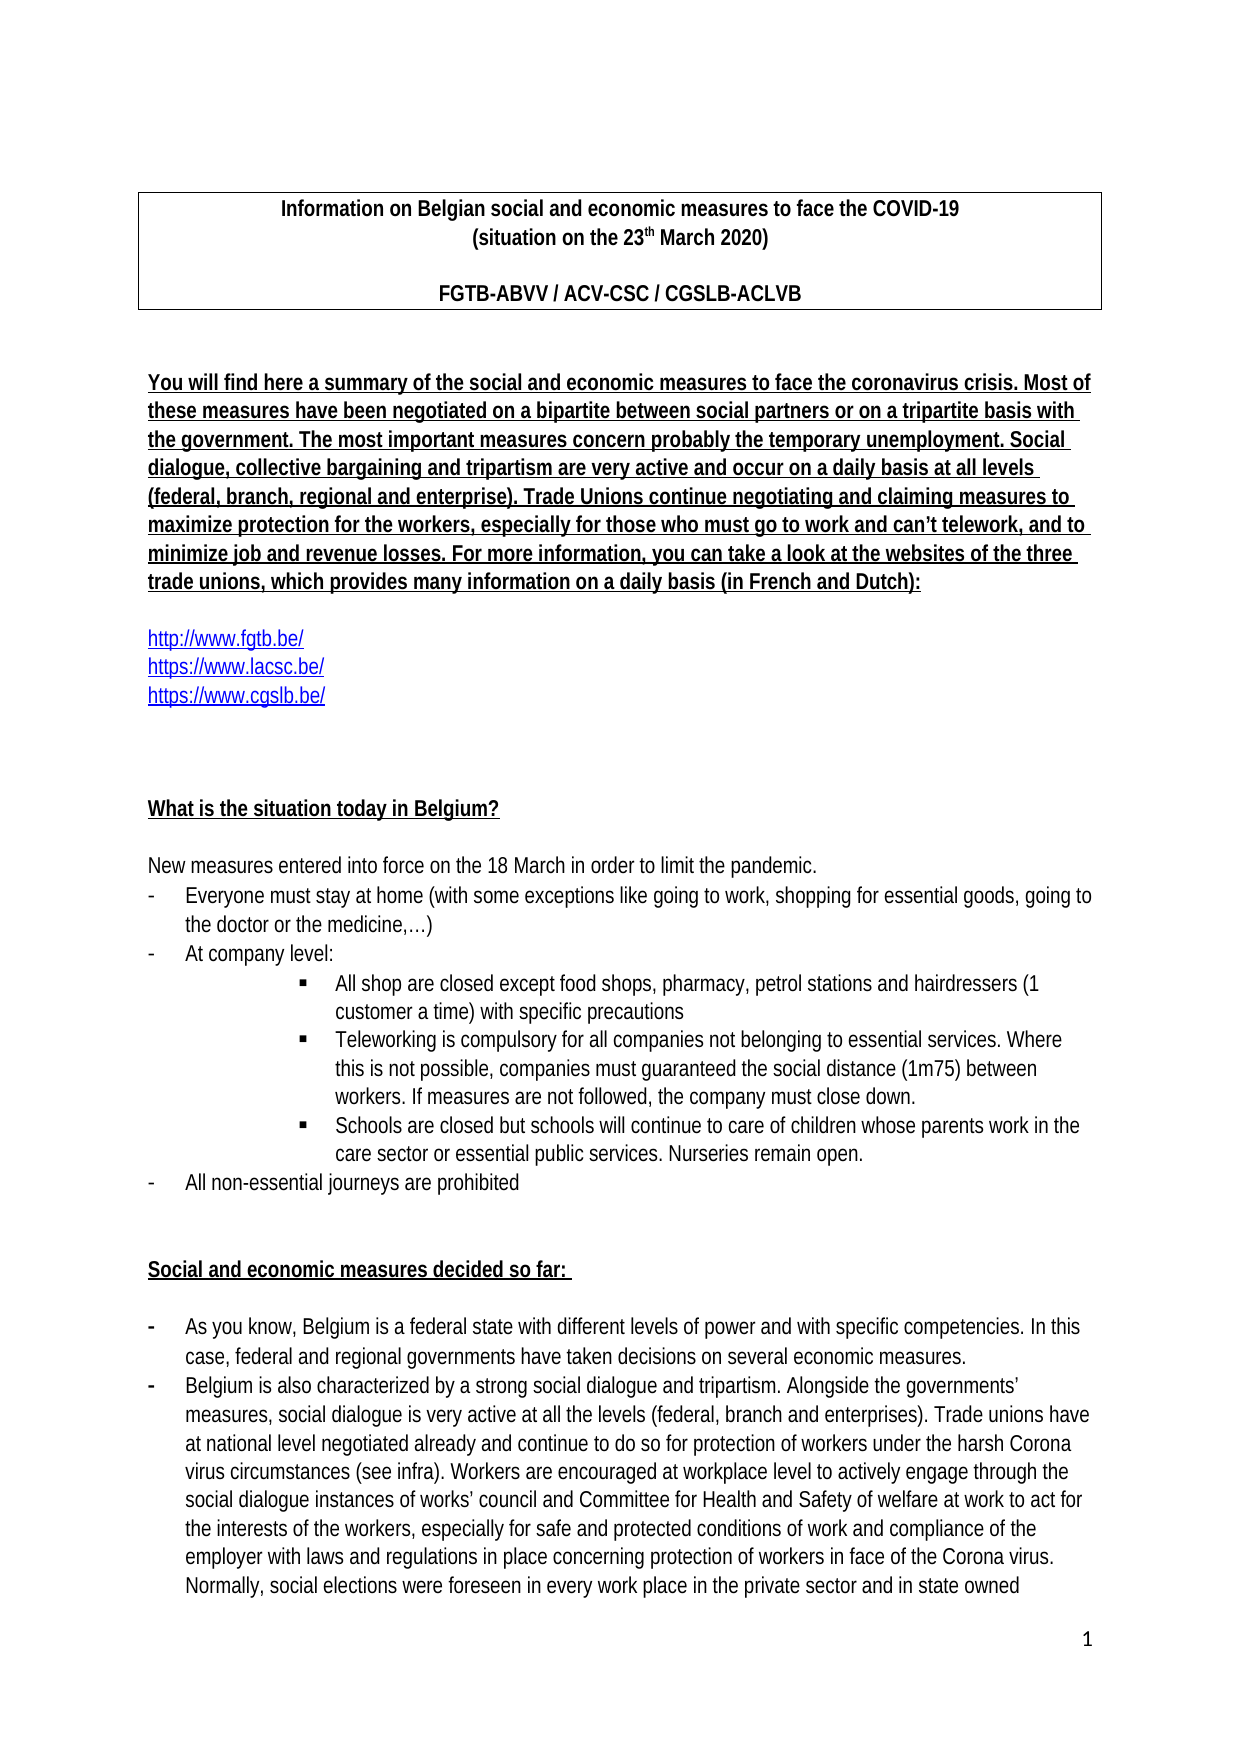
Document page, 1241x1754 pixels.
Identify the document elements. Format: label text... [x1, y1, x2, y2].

list Teleworking is compulsory for all companies not belonging to essential services. Where this is not possible, companies must guaranteed the social distance (1m75) between workers. If measures are not followed, the company must close down. [298, 1026, 1093, 1109]
text https://www.cgslb.be/ [148, 682, 1093, 708]
list All non-essential journeys are prohibited [148, 1168, 1093, 1197]
text You will find here a summary of the social and economic measures to face the coronavirus crisis. Most of these measures have been negotiated on a bipartite between social partners or on a tripartite basis with the government. The most important measures concern probably the temporary unemployment. Social dialogue, collective bargaining and tripartism are very active and occur on a daily basis at all levels (federal, branch, regional and enterprise). Trade Unions continue negotiating and claiming measures to maximize protection for the workers, especially for those who must go to work and can’t telework, and to minimize job and revenue losses. For more information, you can take a look at the websites of the three trade unions, which provides many information on a daily basis (in French and Dutch): [148, 369, 1093, 594]
list At company level: [148, 939, 1093, 967]
text Information on Belgian social and economic measures to face the COVID-19 [139, 193, 1101, 220]
list All shop are closed except food shops, pharmacy, petrol stations and hairdressers (1 customer a time) with specific precautions [298, 969, 1093, 1024]
text What is the situation today in Belgium? [148, 795, 1093, 822]
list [148, 1371, 1093, 1598]
text Social and economic measures decided so far: [148, 1256, 1093, 1282]
text http://www.fgtb.be/ [148, 625, 1093, 651]
text https://www.lacsc.be/ [148, 653, 1093, 679]
text FGTB-ABVV / ACV-CSC / CGSLB-ACLVB [139, 277, 1101, 309]
text New measures entered into force on the 18 March in order to limit the pandemic. [148, 852, 1093, 879]
list Everyone must stay at home (with some exceptions like going to work, shopping for essential goods, going to the doctor or the medicine,…) [148, 881, 1093, 937]
text (situation on the 23th March 2020) [139, 220, 1101, 250]
list Schools are closed but schools will continue to care of children whose parents work in the care sector or essential public services. Nurseries remain open. [298, 1112, 1093, 1166]
list As you know, Belgium is a federal state with different levels of power and with specific competencies. In this case, federal and regional governments have taken decisions on several economic measures. [148, 1312, 1093, 1369]
